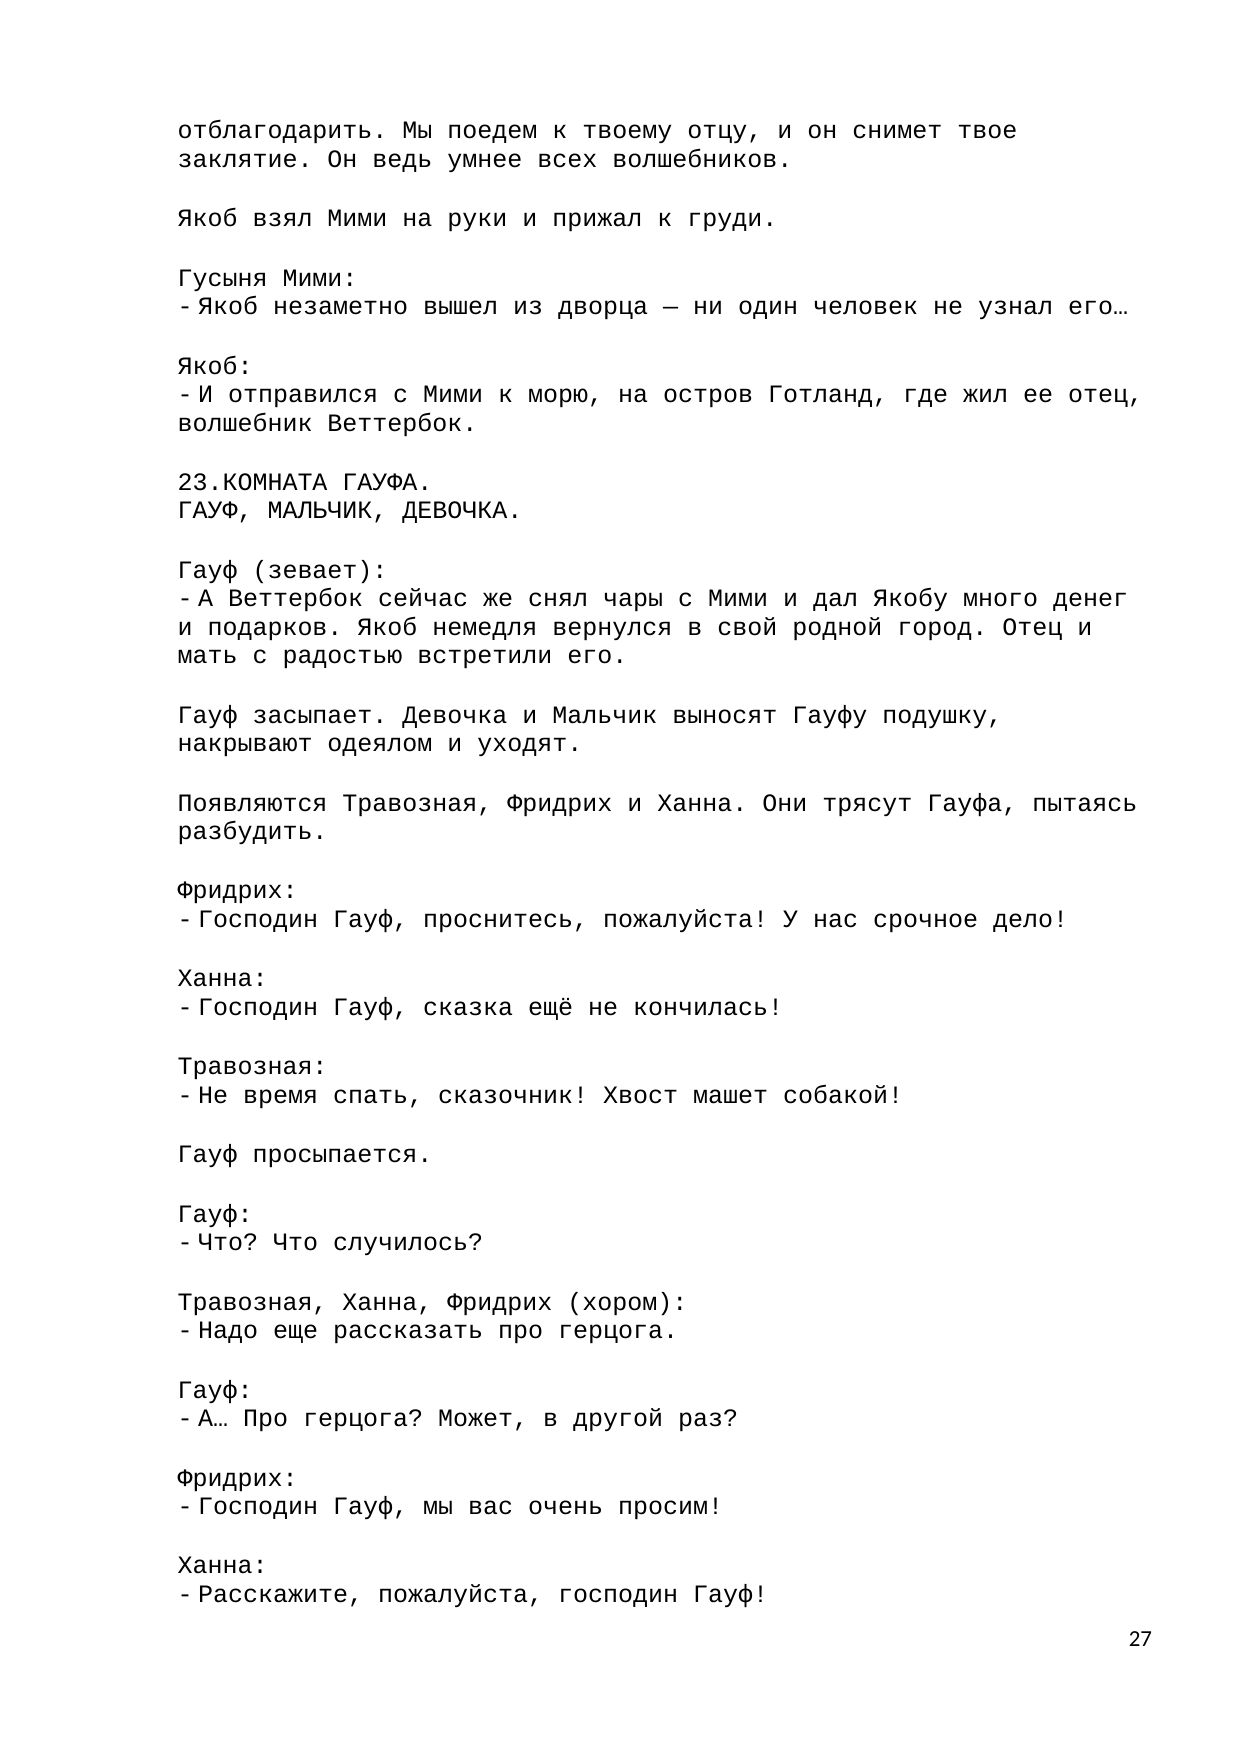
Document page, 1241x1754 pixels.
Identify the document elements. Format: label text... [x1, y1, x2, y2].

text Гауф просыпается. [177, 1142, 1152, 1170]
text Появляются Травозная, Фридрих и Ханна. Они трясут Гауфа, пытаясь разбудить. [177, 790, 1152, 847]
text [177, 118, 1152, 175]
text ГАУФ, МАЛЬЧИК, ДЕВОЧКА. [177, 498, 1152, 526]
text Ханна: [177, 1553, 1152, 1581]
text Гауф: [177, 1201, 1152, 1230]
text Якоб взял Мими на руки и прижал к груди. [177, 206, 1152, 234]
text Травозная, Ханна, Фридрих (хором): [177, 1289, 1152, 1318]
text - Что? Что случилось? [177, 1230, 1152, 1258]
text - И отправился с Мими к морю, на остров Готланд, где жил ее отец, волшебник Веттербок. [177, 382, 1152, 438]
text - Господин Гауф, проснитесь, пожалуйста! У нас срочное дело! [177, 906, 1152, 935]
text - А… Про герцога? Может, в другой раз? [177, 1406, 1152, 1434]
text Гусыня Мими: [177, 266, 1152, 294]
text Ханна: [177, 966, 1152, 994]
text 23.КОМНАТА ГАУФА. [177, 470, 1152, 498]
text Гауф: [177, 1377, 1152, 1406]
text Гауф (зевает): [177, 558, 1152, 586]
text Гауф засыпает. Девочка и Мальчик выносят Гауфу подушку, накрывают одеялом и уходят. [177, 702, 1152, 759]
text Фридрих: [177, 878, 1152, 906]
text - Не время спать, сказочник! Хвост машет собакой! [177, 1082, 1152, 1111]
text - Расскажите, пожалуйста, господин Гауф! [177, 1581, 1152, 1610]
text Якоб: [177, 353, 1152, 382]
text Фридрих: [177, 1465, 1152, 1493]
text - Господин Гауф, мы вас очень просим! [177, 1493, 1152, 1522]
text - А Веттербок сейчас же снял чары с Мими и дал Якобу много денег и подарков. Якоб немедля вернулся в свой родной город. Отец и мать с радостью встретили его. [177, 586, 1152, 671]
text - Якоб незаметно вышел из дворца — ни один человек не узнал его… [177, 294, 1152, 322]
text Травозная: [177, 1054, 1152, 1082]
text - Господин Гауф, сказка ещё не кончилась! [177, 994, 1152, 1023]
text - Надо еще рассказать про герцога. [177, 1318, 1152, 1346]
